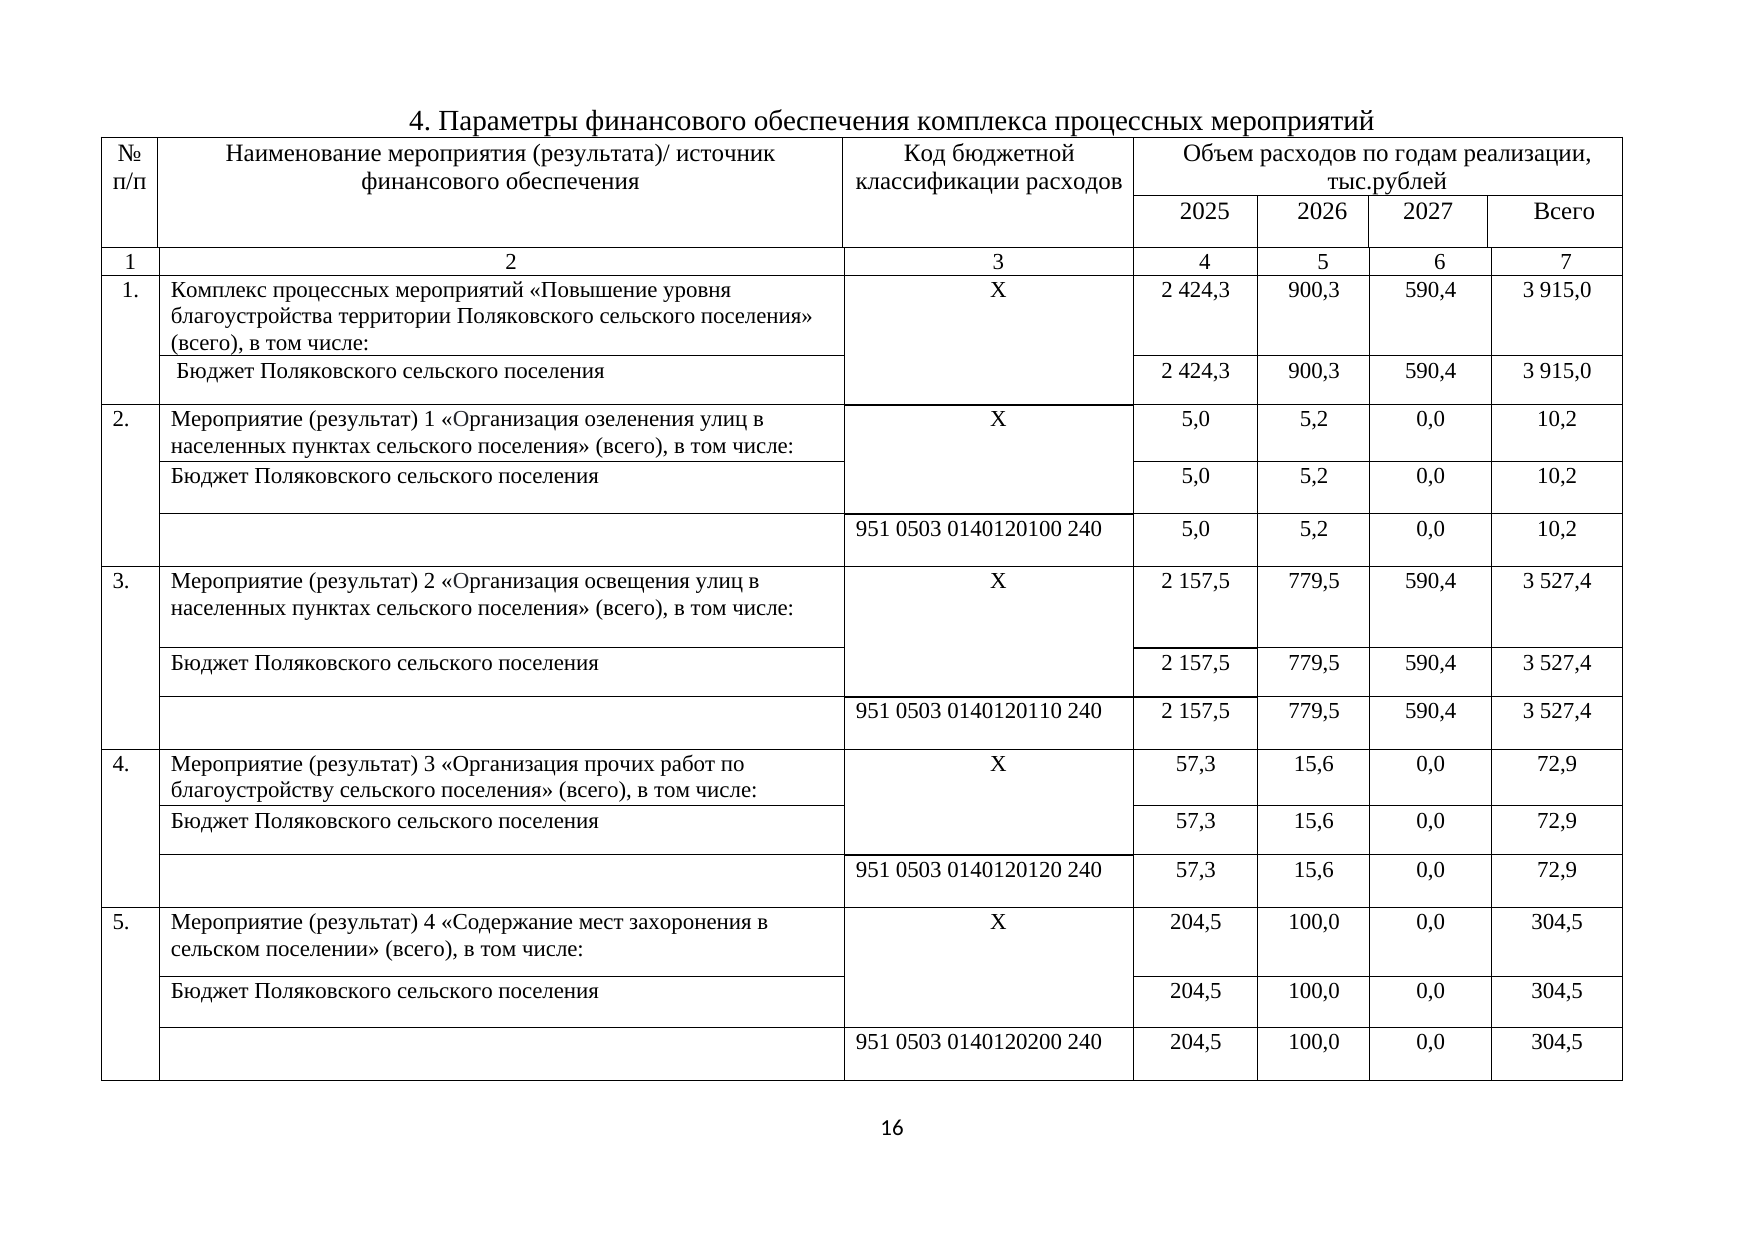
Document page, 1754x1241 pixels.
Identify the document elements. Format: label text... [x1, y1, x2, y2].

table_cell 0,0 [1370, 514, 1491, 566]
table_cell 3 527,4 [1492, 567, 1622, 647]
table_cell [160, 697, 844, 748]
table_cell 900,3 [1258, 276, 1369, 355]
table_header 5 [1258, 248, 1369, 274]
table_cell Х [845, 567, 1133, 696]
table_cell 5. [102, 908, 159, 1079]
table_cell [160, 1028, 844, 1079]
table_cell Мероприятие (результат) 3 «Организация прочих работ по благоустройству сельского поселения» (всего), в том числе: [160, 750, 844, 805]
table_cell 900,3 [1258, 356, 1369, 404]
table_cell 2 157,5 [1134, 567, 1257, 647]
table_cell Х [845, 276, 1133, 404]
table_cell 590,4 [1370, 567, 1491, 647]
table_cell Х [845, 908, 1133, 1027]
table_cell 779,5 [1258, 697, 1369, 748]
table_cell 4. [102, 750, 159, 907]
table_header № п/п [102, 138, 157, 247]
table_cell Бюджет Поляковского сельского поселения [160, 462, 844, 513]
table_cell 5,2 [1258, 405, 1369, 461]
table_cell 15,6 [1258, 750, 1369, 805]
table_cell Бюджет Поляковского сельского поселения [160, 356, 844, 404]
table_cell 2. [102, 405, 159, 566]
table_cell 10,2 [1492, 405, 1622, 461]
table_cell 2 157,5 [1134, 698, 1257, 748]
table_cell 0,0 [1370, 405, 1491, 461]
table_cell 0,0 [1370, 1028, 1491, 1079]
table_cell 72,9 [1492, 806, 1622, 854]
table_cell 951 0503 0140120120 240 [845, 856, 1133, 907]
table_cell Бюджет Поляковского сельского поселения [160, 806, 844, 854]
table_cell 3 527,4 [1492, 648, 1622, 696]
table_cell 15,6 [1258, 806, 1369, 854]
table_cell 779,5 [1258, 648, 1369, 696]
table_cell 3 915,0 [1492, 276, 1622, 355]
table_header Код бюджетной классификации расходов [843, 138, 1133, 247]
table_cell 951 0503 0140120200 240 [845, 1028, 1133, 1079]
table_cell 5,0 [1134, 405, 1257, 461]
table_cell Всего [1488, 196, 1622, 247]
table_cell 72,9 [1492, 750, 1622, 805]
table_cell 5,0 [1134, 462, 1257, 513]
table_cell Мероприятие (результат) 1 «Организация озеленения улиц в населенных пунктах сельского поселения» (всего), в том числе: [160, 405, 844, 461]
table_cell 10,2 [1492, 514, 1622, 566]
table_cell 951 0503 0140120110 240 [845, 698, 1133, 748]
table_cell 2 157,5 [1134, 649, 1257, 696]
table_cell 0,0 [1370, 855, 1491, 907]
table_header 2 [160, 248, 844, 274]
table_cell 3 527,4 [1492, 697, 1622, 748]
table_cell 0,0 [1370, 750, 1491, 805]
table_cell 57,3 [1134, 855, 1257, 907]
table_cell 2 424,3 [1134, 356, 1257, 404]
table_cell 590,4 [1370, 356, 1491, 404]
table_cell 10,2 [1492, 462, 1622, 513]
table_cell 590,4 [1370, 648, 1491, 696]
table_cell 2 424,3 [1134, 276, 1257, 355]
table_cell 57,3 [1134, 806, 1257, 854]
table_cell Бюджет Поляковского сельского поселения [160, 977, 844, 1027]
table_cell 1. [102, 276, 159, 404]
table_cell 3. [102, 567, 159, 748]
table_cell Бюджет Поляковского сельского поселения [160, 648, 844, 696]
table_cell 5,2 [1258, 514, 1369, 566]
table_header 4 [1134, 248, 1257, 274]
table_cell 15,6 [1258, 855, 1369, 907]
table_cell 2026 [1258, 196, 1368, 247]
table_cell 779,5 [1258, 567, 1369, 647]
table_cell Комплекс процессных мероприятий «Повышение уровня благоустройства территории Поляковского сельского поселения» (всего), в том числе: [160, 276, 844, 355]
table_cell 304,5 [1492, 1028, 1622, 1079]
table_header 7 [1492, 248, 1622, 274]
table_cell 100,0 [1258, 908, 1369, 976]
table_cell 590,4 [1370, 276, 1491, 355]
table_cell 0,0 [1370, 806, 1491, 854]
table_cell 57,3 [1134, 750, 1257, 805]
table_cell 204,5 [1134, 1028, 1257, 1079]
table_cell 304,5 [1492, 977, 1622, 1027]
table_cell 5,2 [1258, 462, 1369, 513]
table_header Наименование мероприятия (результата)/ источник финансового обеспечения [158, 138, 842, 247]
table_cell 3 915,0 [1492, 356, 1622, 404]
table_cell 100,0 [1258, 1028, 1369, 1079]
table_cell 590,4 [1370, 697, 1491, 748]
table_cell 204,5 [1134, 977, 1257, 1027]
table_header 6 [1370, 248, 1491, 274]
table_cell Х [845, 750, 1133, 854]
table_cell [160, 855, 844, 907]
table_cell 204,5 [1134, 908, 1257, 976]
table_cell 0,0 [1370, 462, 1491, 513]
table_header 1 [102, 248, 159, 274]
table_cell 2025 [1134, 196, 1257, 247]
table_cell Х [845, 406, 1133, 513]
table_cell 0,0 [1370, 908, 1491, 976]
table_cell 5,0 [1134, 514, 1257, 566]
table_cell Мероприятие (результат) 4 «Содержание мест захоронения в сельском поселении» (всего), в том числе: [160, 908, 844, 976]
table_cell 304,5 [1492, 908, 1622, 976]
table_cell 951 0503 0140120100 240 [845, 515, 1133, 566]
table_cell 72,9 [1492, 855, 1622, 907]
table_header 3 [845, 248, 1133, 274]
table_cell 100,0 [1258, 977, 1369, 1027]
table_header Объем расходов по годам реализации, тыс.рублей [1134, 138, 1622, 195]
table_cell 0,0 [1370, 977, 1491, 1027]
text 4. Параметры финансового обеспечения комплекса процессных мероприятий [100, 103, 1683, 137]
table_cell Мероприятие (результат) 2 «Организация освещения улиц в населенных пунктах сельского поселения» (всего), в том числе: [160, 567, 844, 647]
table_cell 2027 [1369, 196, 1487, 247]
table_cell [160, 514, 844, 566]
